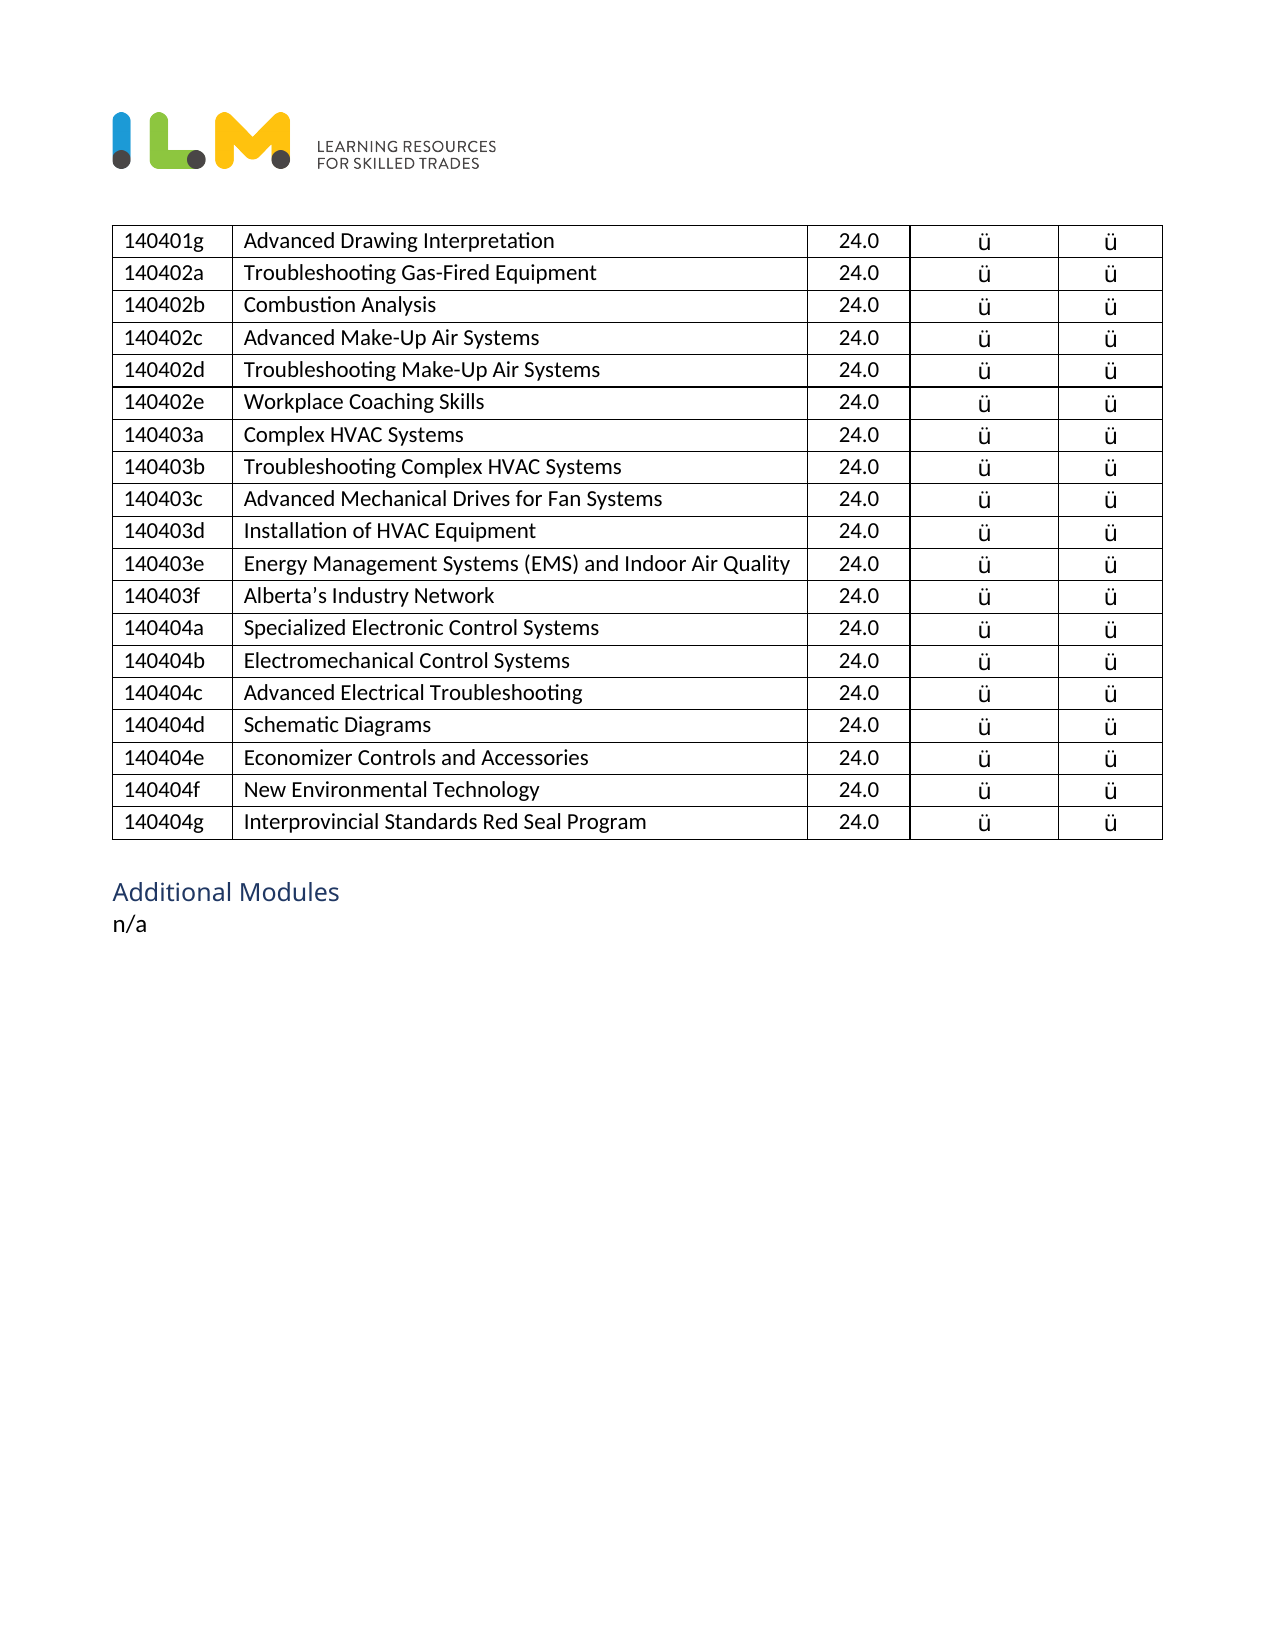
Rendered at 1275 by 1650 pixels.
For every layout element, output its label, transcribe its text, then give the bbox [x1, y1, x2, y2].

table_cell 140403c [113, 484, 232, 516]
table_cell Workplace Coaching Skills [233, 388, 807, 419]
table_cell 140402d [113, 355, 232, 386]
table_cell 24.0 [808, 258, 909, 289]
table_cell Installation of HVAC Equipment [233, 517, 807, 548]
table_cell 140402e [113, 388, 232, 419]
table_cell Specialized Electronic Control Systems [233, 614, 807, 645]
table_cell 24.0 [808, 452, 909, 483]
table_cell 24.0 [808, 614, 909, 645]
table_cell Energy Management Systems (EMS) and Indoor Air Quality [233, 549, 807, 580]
text n/a [112, 908, 1162, 939]
table_cell 24.0 [808, 710, 909, 742]
table_cell 140404d [113, 710, 232, 742]
table_cell 140402b [113, 291, 232, 322]
table_cell ü [1059, 517, 1162, 548]
table_cell 24.0 [808, 775, 909, 806]
table_cell Advanced Electrical Troubleshooting [233, 678, 807, 709]
table_cell ü [1059, 549, 1162, 580]
table_cell 24.0 [808, 388, 909, 419]
table_cell ü [1059, 420, 1162, 451]
table_cell 140403d [113, 517, 232, 548]
table_cell 24.0 [808, 355, 909, 386]
table_cell ü [1059, 743, 1162, 774]
table_cell ü [911, 355, 1058, 386]
table_cell 140403e [113, 549, 232, 580]
table_cell 24.0 [808, 517, 909, 548]
table_cell Alberta’s Industry Network [233, 581, 807, 612]
table_cell New Environmental Technology [233, 775, 807, 806]
table_cell ü [911, 775, 1058, 806]
table_cell Troubleshooting Gas-Fired Equipment [233, 258, 807, 289]
table_cell Schematic Diagrams [233, 710, 807, 742]
subtitle Additional Modules [112, 874, 1162, 908]
table_cell ü [911, 614, 1058, 645]
table_cell 140404g [113, 807, 232, 838]
table_cell ü [1059, 678, 1162, 709]
table_cell 24.0 [808, 678, 909, 709]
table_cell ü [911, 646, 1058, 677]
table_cell 140401g [113, 226, 232, 257]
table_cell 140403a [113, 420, 232, 451]
table_cell ü [1059, 258, 1162, 289]
table_cell ü [911, 323, 1058, 354]
table_cell Advanced Make-Up Air Systems [233, 323, 807, 354]
table_cell Interprovincial Standards Red Seal Program [233, 807, 807, 838]
table_cell 140402a [113, 258, 232, 289]
table_cell ü [1059, 807, 1162, 838]
table_cell ü [1059, 291, 1162, 322]
table_cell ü [911, 807, 1058, 838]
table_cell ü [1059, 581, 1162, 612]
table_cell ü [911, 710, 1058, 742]
table_cell 24.0 [808, 484, 909, 516]
table_cell Troubleshooting Complex HVAC Systems [233, 452, 807, 483]
table_cell 24.0 [808, 291, 909, 322]
table_cell ü [1059, 388, 1162, 419]
table_cell ü [911, 258, 1058, 289]
table_cell ü [1059, 614, 1162, 645]
table_cell ü [1059, 710, 1162, 742]
table_cell Combustion Analysis [233, 291, 807, 322]
table_cell Electromechanical Control Systems [233, 646, 807, 677]
table_cell ü [1059, 452, 1162, 483]
table_cell Troubleshooting Make-Up Air Systems [233, 355, 807, 386]
table_cell Economizer Controls and Accessories [233, 743, 807, 774]
table_cell ü [1059, 226, 1162, 257]
table_cell ü [911, 743, 1058, 774]
table_cell ü [1059, 646, 1162, 677]
table_cell 24.0 [808, 420, 909, 451]
table_cell 140404b [113, 646, 232, 677]
table_cell 24.0 [808, 581, 909, 612]
table_cell ü [911, 452, 1058, 483]
table_cell ü [911, 678, 1058, 709]
table_cell ü [911, 226, 1058, 257]
table_cell 140404a [113, 614, 232, 645]
table_cell 140403b [113, 452, 232, 483]
table_cell 140402c [113, 323, 232, 354]
table_cell ü [1059, 484, 1162, 516]
table_cell ü [911, 517, 1058, 548]
table_cell 140404c [113, 678, 232, 709]
table_cell 24.0 [808, 549, 909, 580]
table_cell Advanced Mechanical Drives for Fan Systems [233, 484, 807, 516]
table_cell 24.0 [808, 646, 909, 677]
table_cell 140404e [113, 743, 232, 774]
table_cell ü [911, 388, 1058, 419]
table_cell 24.0 [808, 807, 909, 838]
table_cell ü [911, 420, 1058, 451]
table_cell Advanced Drawing Interpretation [233, 226, 807, 257]
picture [112, 112, 496, 169]
table_cell ü [1059, 323, 1162, 354]
table_cell 140404f [113, 775, 232, 806]
table_cell ü [1059, 355, 1162, 386]
table_cell ü [911, 581, 1058, 612]
table_cell ü [911, 549, 1058, 580]
table_cell 24.0 [808, 743, 909, 774]
table_cell ü [911, 484, 1058, 516]
table_cell ü [911, 291, 1058, 322]
table_cell 24.0 [808, 226, 909, 257]
table_cell ü [1059, 775, 1162, 806]
table_cell Complex HVAC Systems [233, 420, 807, 451]
table_cell 24.0 [808, 323, 909, 354]
table_cell 140403f [113, 581, 232, 612]
